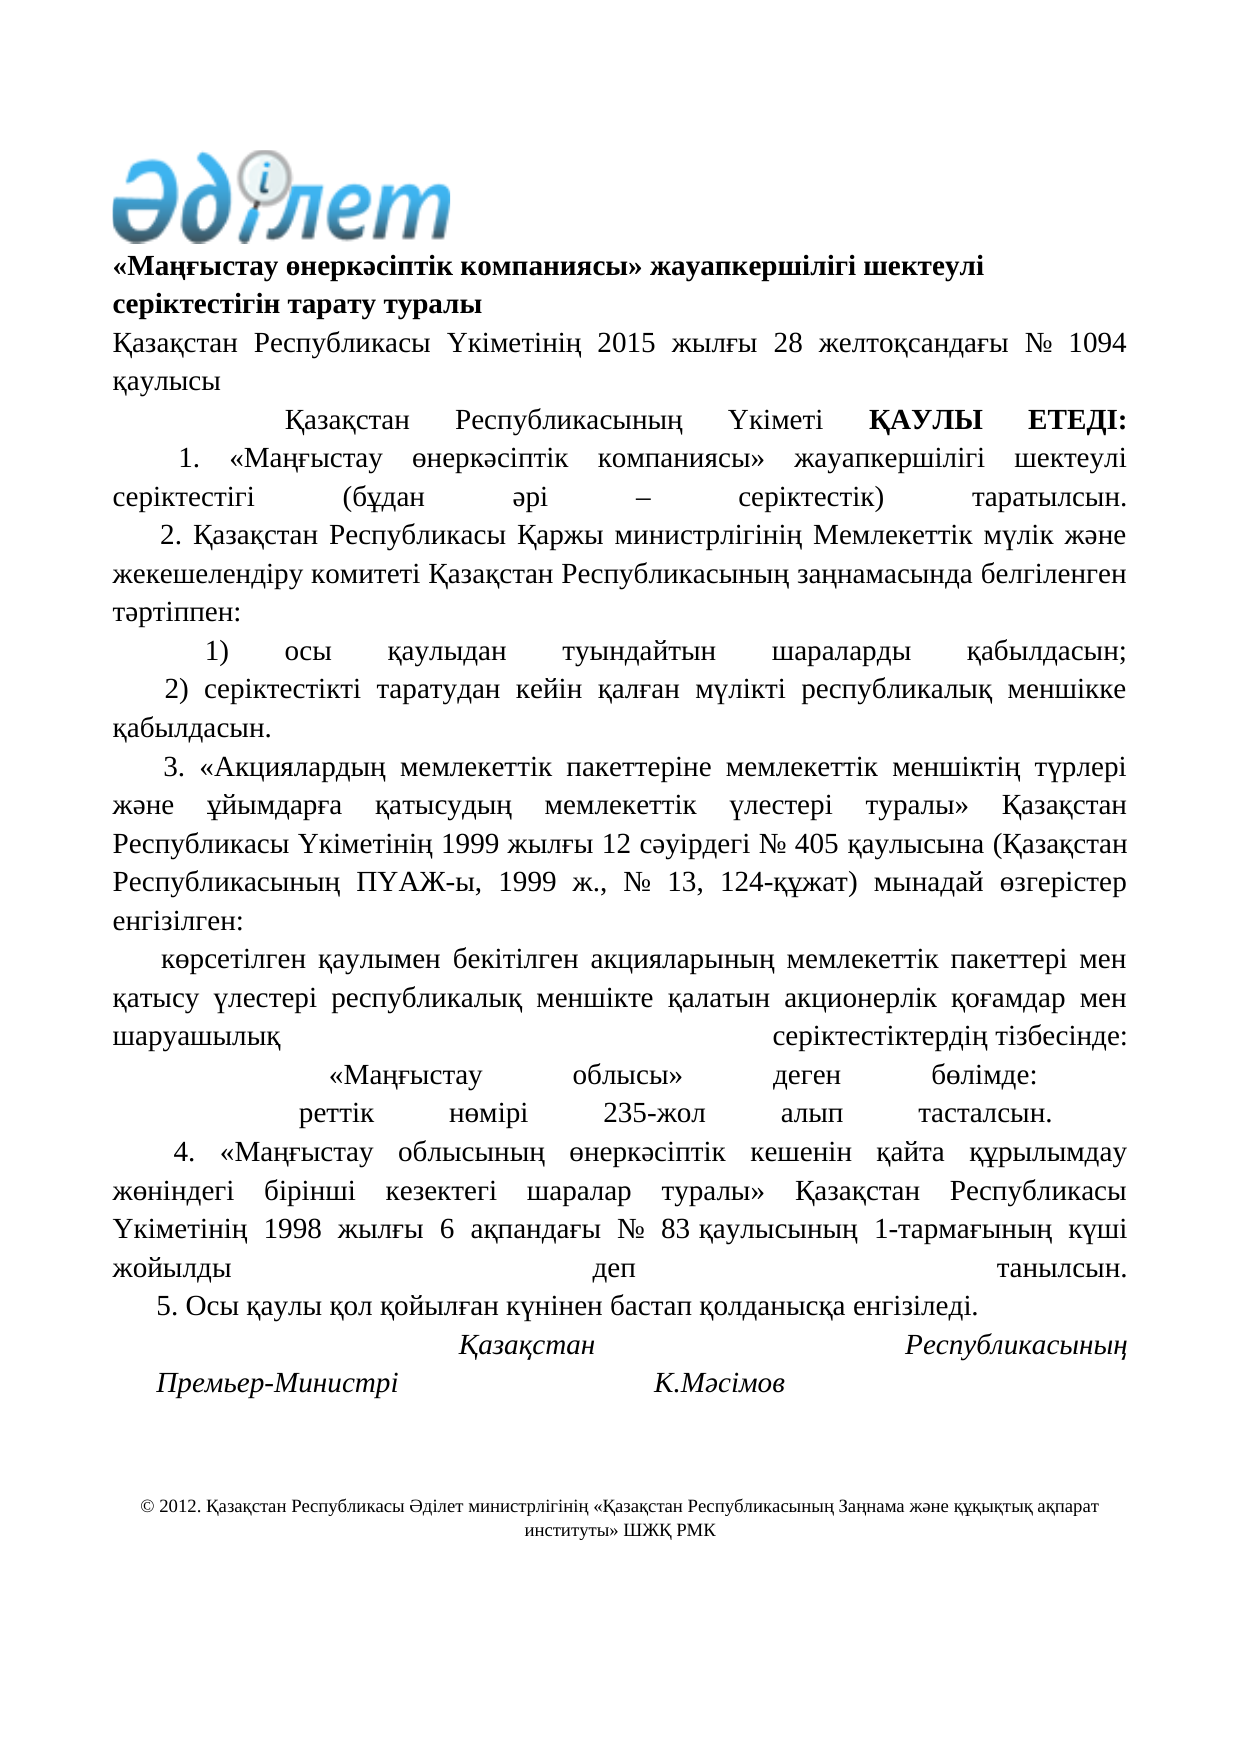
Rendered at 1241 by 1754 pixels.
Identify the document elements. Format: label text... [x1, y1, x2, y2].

text Қазақстан Республикасы Үкіметінің 2015 жылғы 28 желтоқсандағы № 1094 қаулысы [112, 325, 1128, 397]
text © 2012. Қазақстан Республикасы Әділет министрлігінің «Қазақстан Республикасының Заңнама және құқықтық ақпарат институты» ШЖҚ РМК [112, 1494, 1128, 1541]
picture [112, 150, 451, 244]
text Қазақстан Республикасының Үкіметі ҚАУЛЫ ЕТЕДІ: 1. «Маңғыстау өнеркәсіптік компаниясы» жауапкершілігі шектеулі серіктестігі (бұдан әрі – серіктестік) таратылсын. 2. Қазақстан Республикасы Қаржы министрлігінің Мемлекеттік мүлік және жекешелендіру комитеті Қазақстан Республикасының заңнамасында белгіленген тәртіппен: 1) осы қаулыдан туындайтын шараларды қабылдасын; 2) серіктестікті таратудан кейін қалған мүлікті республикалық меншікке қабылдасын. 3. «Акциялардың мемлекеттік пакеттеріне мемлекеттік меншіктің түрлері және ұйымдарға қатысудың мемлекеттік үлестері туралы» Қазақстан Республикасы Үкіметінің 1999 жылғы 12 сәуірдегі № 405 қаулысына (Қазақстан Республикасының ПҮАЖ-ы, 1999 ж., № 13, 124-құжат) мынадай өзгерістер енгізілген: көрсетілген қаулымен бекітілген акцияларының мемлекеттік пакеттері мен қатысу үлестері республикалық меншікте қалатын акционерлік қоғамдар мен шаруашылық серіктестіктердің тізбесінде: «Маңғыстау облысы» деген бөлімде: реттік нөмірі 235-жол алып тасталсын. 4. «Маңғыстау облысының өнеркәсіптік кешенін қайта құрылымдау жөніндегі бірінші кезектегі шаралар туралы» Қазақстан Республикасы Үкіметінің 1998 жылғы 6 ақпандағы № 83 қаулысының 1-тармағының күші жойылды деп танылсын. 5. Осы қаулы қол қойылған күнінен бастап қолданысқа енгізіледі. [112, 402, 1128, 1322]
text «Маңғыстау өнеркәсіптік компаниясы» жауапкершілігі шектеулі серіктестігін тарату туралы [112, 248, 1128, 320]
text Қазақстан Республикасының Премьер-Министрі К.Мәсімов [112, 1327, 1128, 1399]
